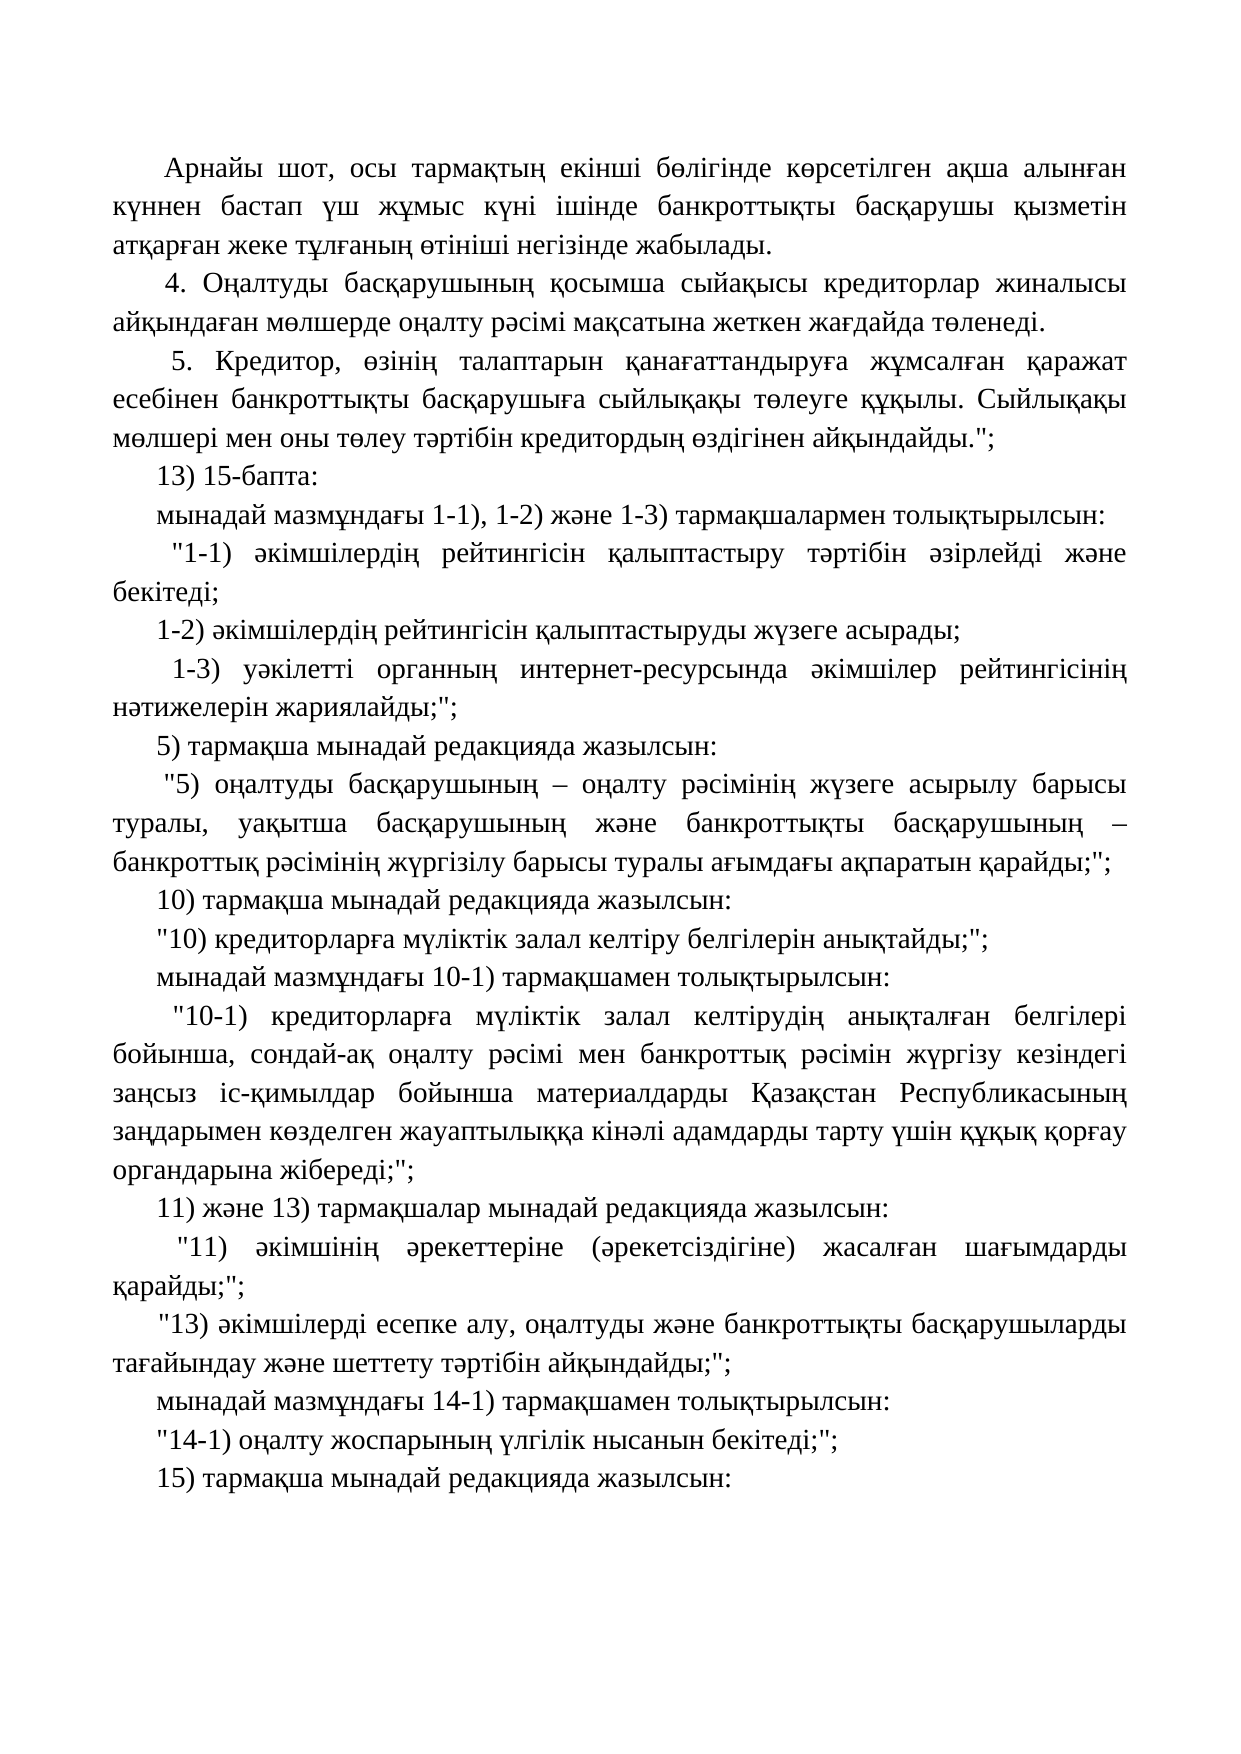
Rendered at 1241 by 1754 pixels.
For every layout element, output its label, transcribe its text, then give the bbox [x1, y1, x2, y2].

text мынадай мазмұндағы 10-1) тармақшамен толықтырылсын: [112, 959, 1128, 993]
text 1-2) әкімшілердің рейтингісін қалыптастыруды жүзеге асырады; [112, 612, 1128, 646]
text "13) әкімшілерді есепке алу, оңалтуды және банкроттықты басқарушыларды тағайындау және шеттету тәртібін айқындайды;"; [112, 1306, 1128, 1378]
text 10) тармақша мынадай редакцияда жазылсын: [112, 882, 1128, 916]
text 5) тармақша мынадай редакцияда жазылсын: [112, 728, 1128, 762]
text "1-1) әкімшілердің рейтингісін қалыптастыру тәртібін әзірлейді және бекітеді; [112, 535, 1128, 607]
text "14-1) оңалту жоспарының үлгілік нысанын бекітеді;"; [112, 1422, 1128, 1455]
text 4. Оңалтуды басқарушының қосымша сыйақысы кредиторлар жиналысы айқындаған мөлшерде оңалту рәсімі мақсатына жеткен жағдайда төленеді. [112, 266, 1128, 338]
text 13) 15-бапта: [112, 458, 1128, 492]
text "5) оңалтуды басқарушының – оңалту рәсiмiнің жүзеге асырылу барысы туралы, уақытша басқарушының және банкроттықты басқарушының – банкроттық рәсiмiнің жүргiзілу барысы туралы ағымдағы ақпаратын қарайды;"; [112, 767, 1128, 877]
text мынадай мазмұндағы 1-1), 1-2) және 1-3) тармақшалармен толықтырылсын: [112, 497, 1128, 530]
text "11) әкiмшiнiң әрекеттерiне (әрекетсіздігіне) жасалған шағымдарды қарайды;"; [112, 1229, 1128, 1301]
text "10-1) кредиторларға мүліктік залал келтірудің анықталған белгiлерi бойынша, сондай-ақ оңалту рәсімі мен банкроттық рәсімін жүргізу кезіндегі заңсыз іс-қимылдар бойынша материалдарды Қазақстан Республикасының заңдарымен көзделген жауаптылыққа кінәлі адамдарды тарту үшін құқық қорғау органдарына жібереді;"; [112, 998, 1128, 1186]
text Арнайы шот, осы тармақтың екінші бөлігінде көрсетілген ақша алынған күннен бастап үш жұмыс күні ішінде банкроттықты басқарушы қызметін атқарған жеке тұлғаның өтініші негізінде жабылады. [112, 150, 1128, 261]
text 1-3) уәкілетті органның интернет-ресурсында әкімшілер рейтингісінің нәтижелерін жариялайды;"; [112, 651, 1128, 723]
text "10) кредиторларға мүліктік залал келтіру белгiлерiн анықтайды;"; [112, 921, 1128, 954]
text 11) және 13) тармақшалар мынадай редакцияда жазылсын: [112, 1191, 1128, 1224]
text 5. Кредитор, өзінің талаптарын қанағаттандыруға жұмсалған қаражат есебінен банкроттықты басқарушыға сыйлықақы төлеуге құқылы. Сыйлықақы мөлшері мен оны төлеу тәртібін кредитордың өздігінен айқындайды."; [112, 343, 1128, 453]
text мынадай мазмұндағы 14-1) тармақшамен толықтырылсын: [112, 1383, 1128, 1417]
text 15) тармақша мынадай редакцияда жазылсын: [112, 1460, 1128, 1494]
